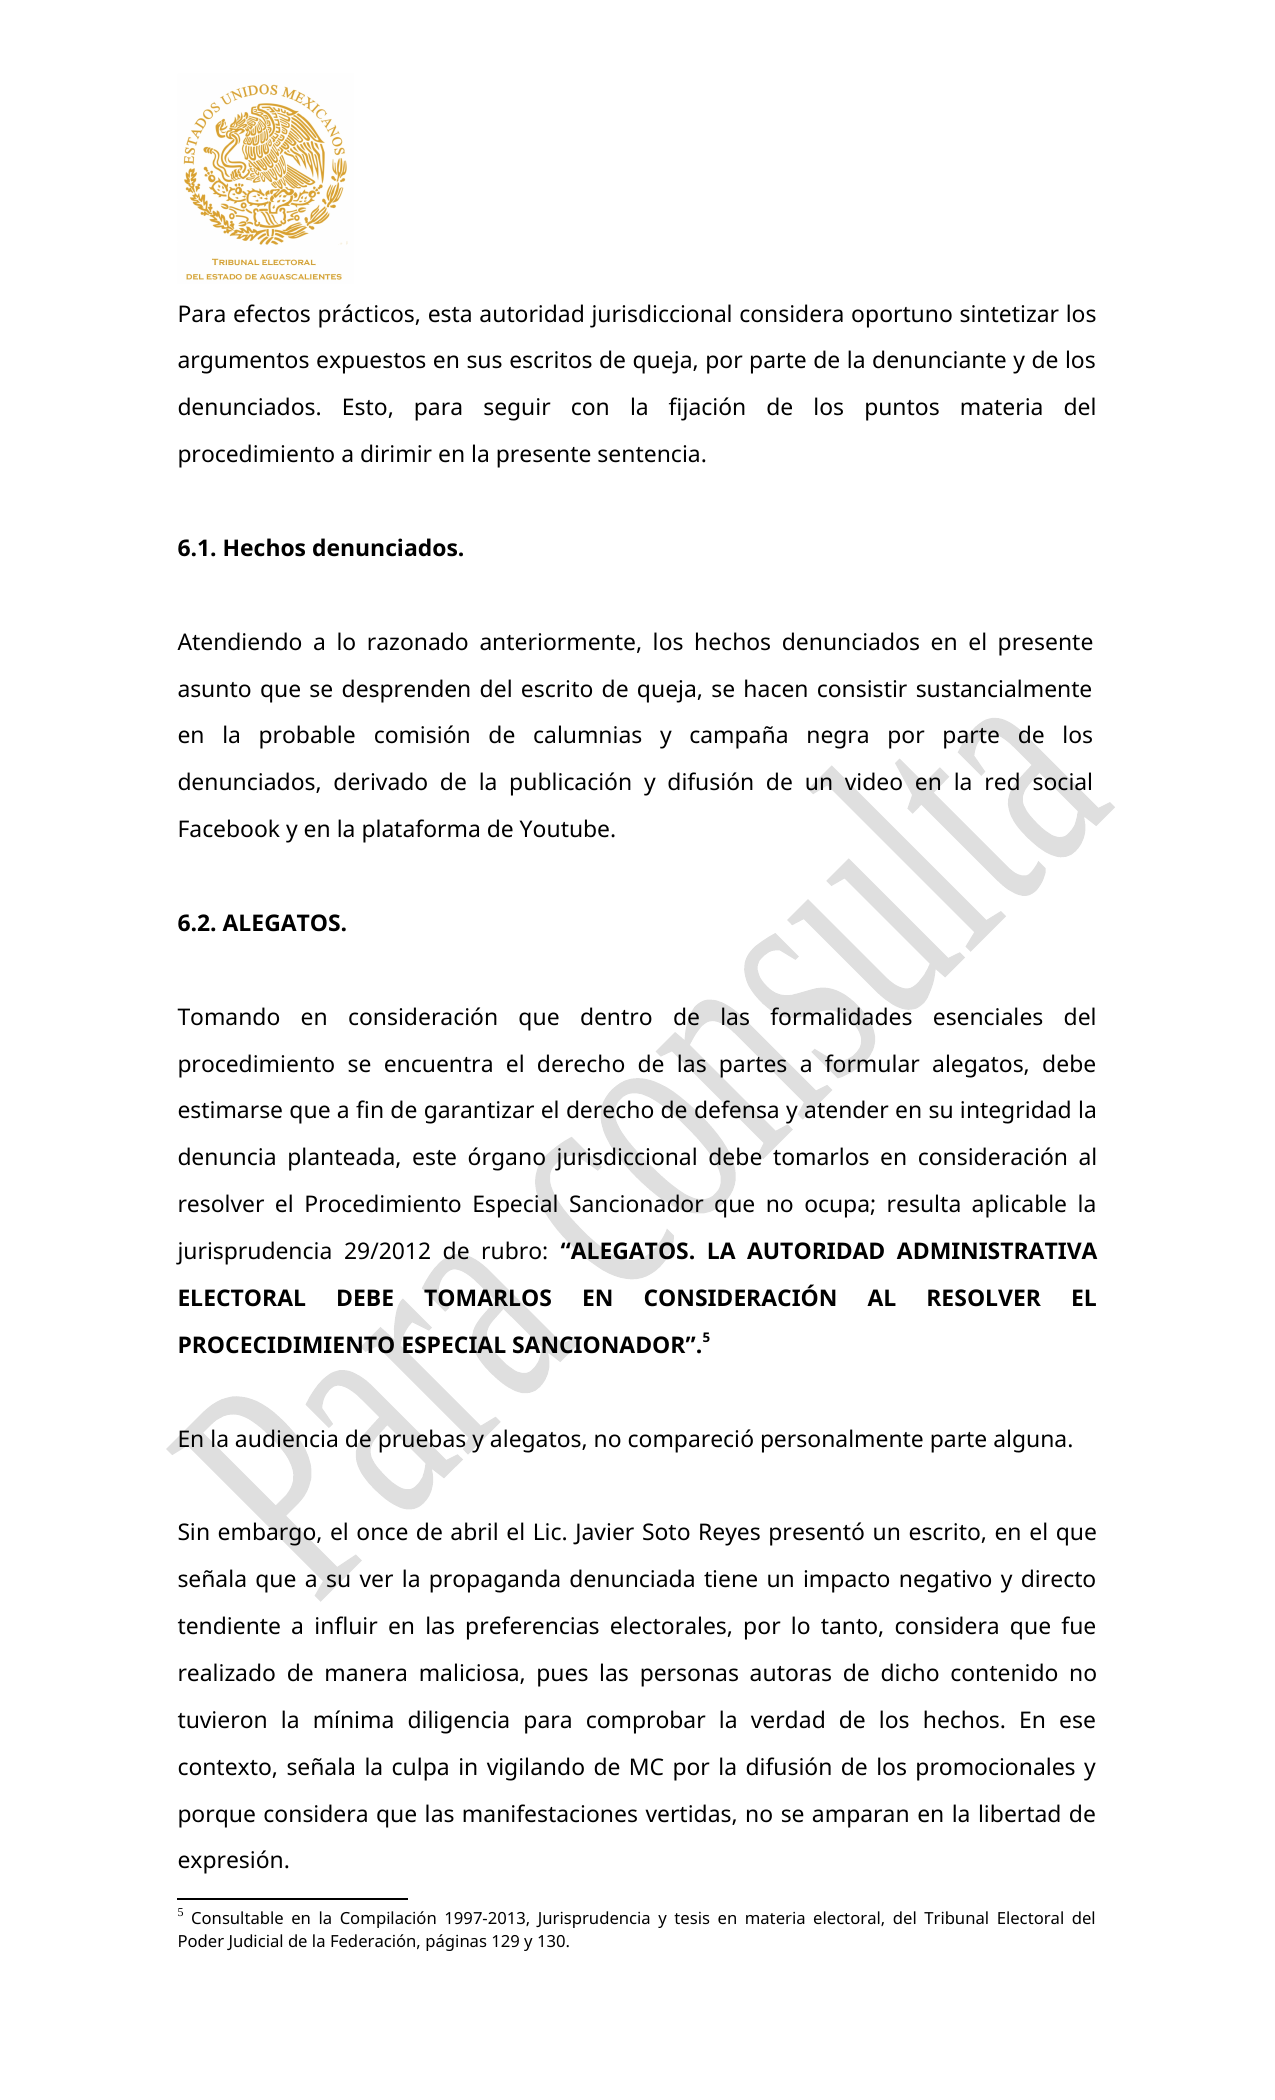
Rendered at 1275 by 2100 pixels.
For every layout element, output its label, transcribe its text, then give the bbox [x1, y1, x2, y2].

text 6.2. ALEGATOS. [177, 907, 1094, 938]
text 6.1. Hechos denunciados. [177, 532, 1094, 563]
text Para efectos prácticos, esta autoridad jurisdiccional considera oportuno sintetizar los argumentos expuestos en sus escritos de queja, por parte de la denunciante y de los denunciados. Esto, para seguir con la fijación de los puntos materia del procedimiento a dirimir en la presente sentencia. [177, 297, 1098, 469]
text En la audiencia de pruebas y alegatos, no compareció personalmente parte alguna. [177, 1422, 1098, 1454]
text Tomando en consideración que dentro de las formalidades esenciales del procedimiento se encuentra el derecho de las partes a formular alegatos, debe estimarse que a fin de garantizar el derecho de defensa y atender en su integridad la denuncia planteada, este órgano jurisdiccional debe tomarlos en consideración al resolver el Procedimiento Especial Sancionador que no ocupa; resulta aplicable la jurisprudencia 29/2012 de rubro: “ALEGATOS. LA AUTORIDAD ADMINISTRATIVA ELECTORAL DEBE TOMARLOS EN CONSIDERACIÓN AL RESOLVER EL PROCECIDIMIENTO ESPECIAL SANCIONADOR”. [177, 1001, 1098, 1360]
picture [177, 73, 354, 284]
text Atendiendo a lo razonado anteriormente, los hechos denunciados en el presente asunto que se desprenden del escrito de queja, se hacen consistir sustancialmente en la probable comisión de calumnias y campaña negra por parte de los denunciados, derivado de la publicación y difusión de un video en la red social Facebook y en la plataforma de Youtube. [177, 626, 1094, 844]
text Sin embargo, el once de abril el Lic. Javier Soto Reyes presentó un escrito, en el que señala que a su ver la propaganda denunciada tiene un impacto negativo y directo tendiente a influir en las preferencias electorales, por lo tanto, considera que fue realizado de manera maliciosa, pues las personas autoras de dicho contenido no tuvieron la mínima diligencia para comprobar la verdad de los hechos. En ese contexto, señala la culpa in vigilando de MC por la difusión de los promocionales y porque considera que las manifestaciones vertidas, no se amparan en la libertad de expresión. [177, 1516, 1098, 1876]
